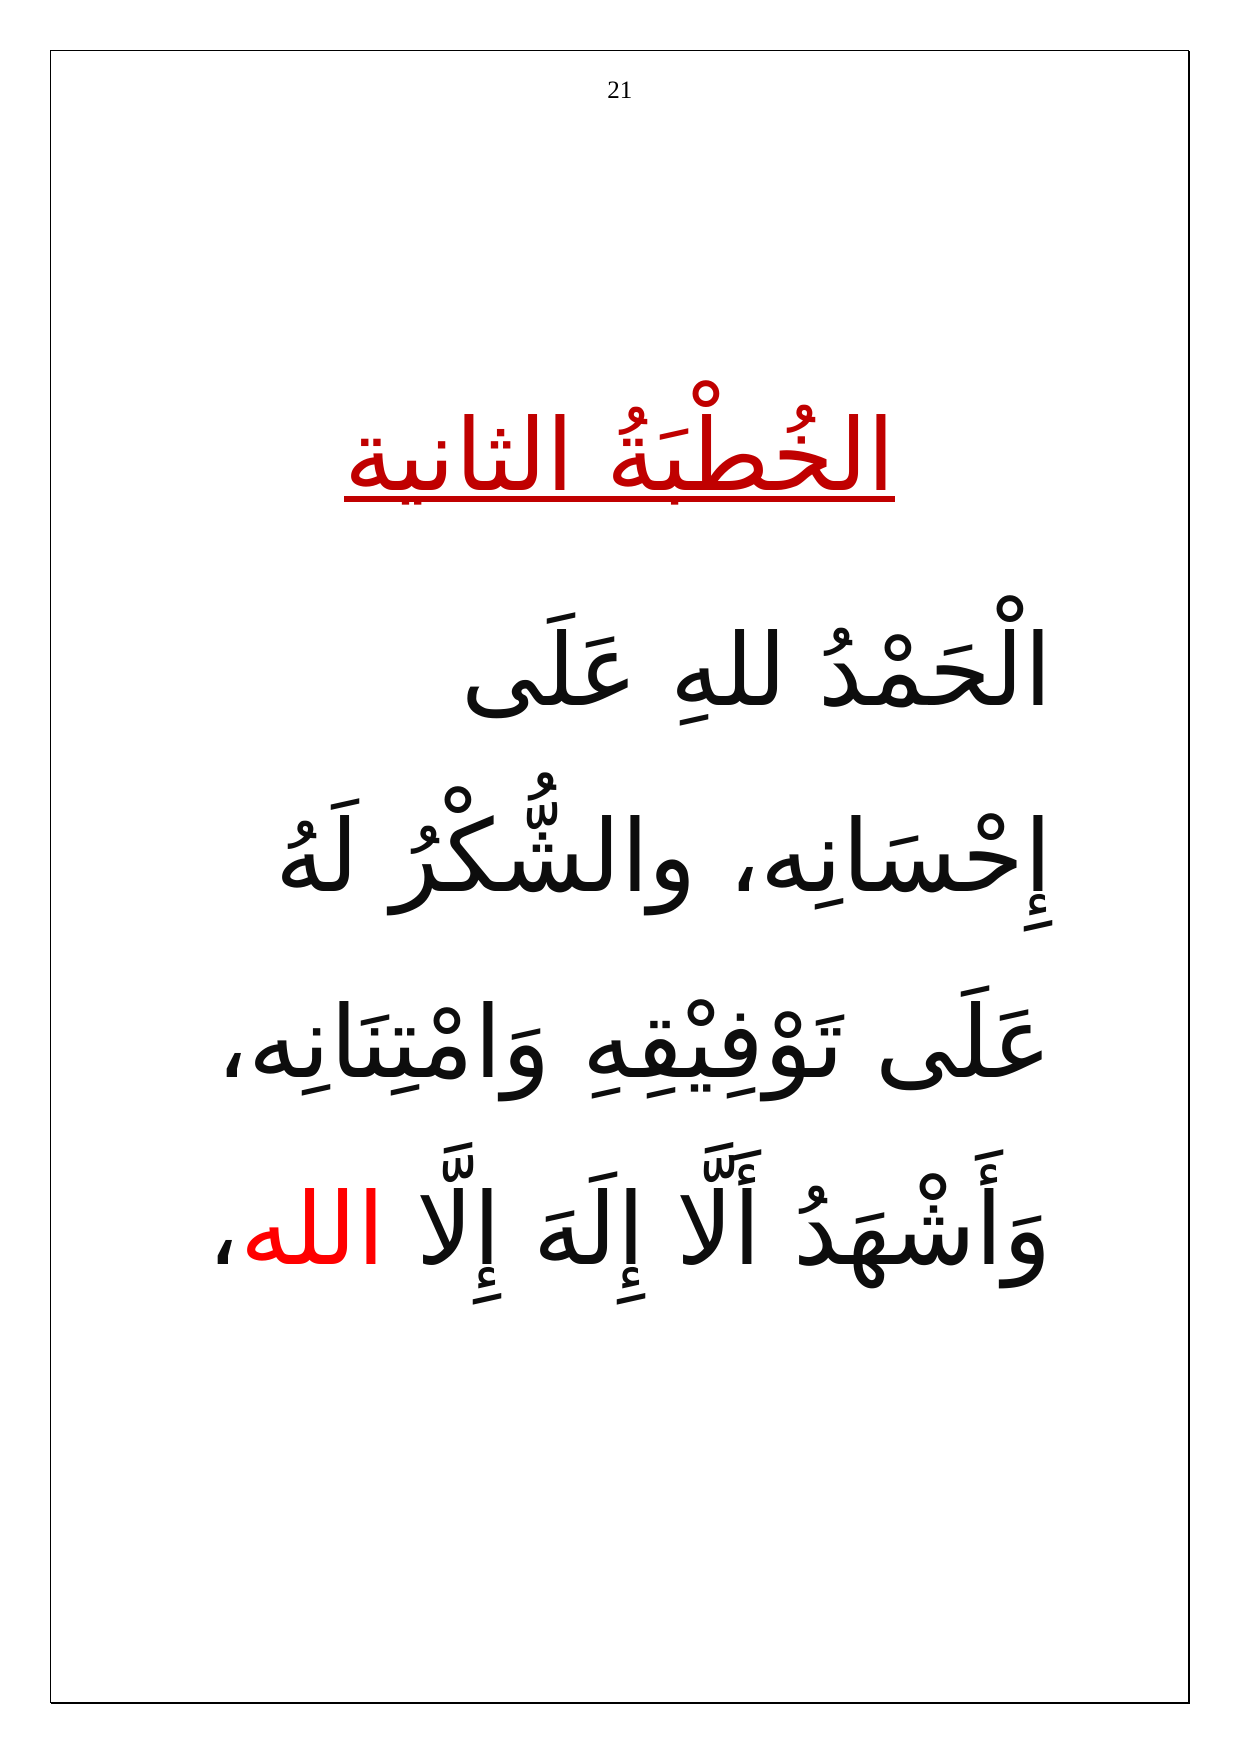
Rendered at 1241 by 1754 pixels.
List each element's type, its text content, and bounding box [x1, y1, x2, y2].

text الخُطْبَةُ الثانية [187, 397, 1052, 513]
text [187, 612, 1052, 1288]
